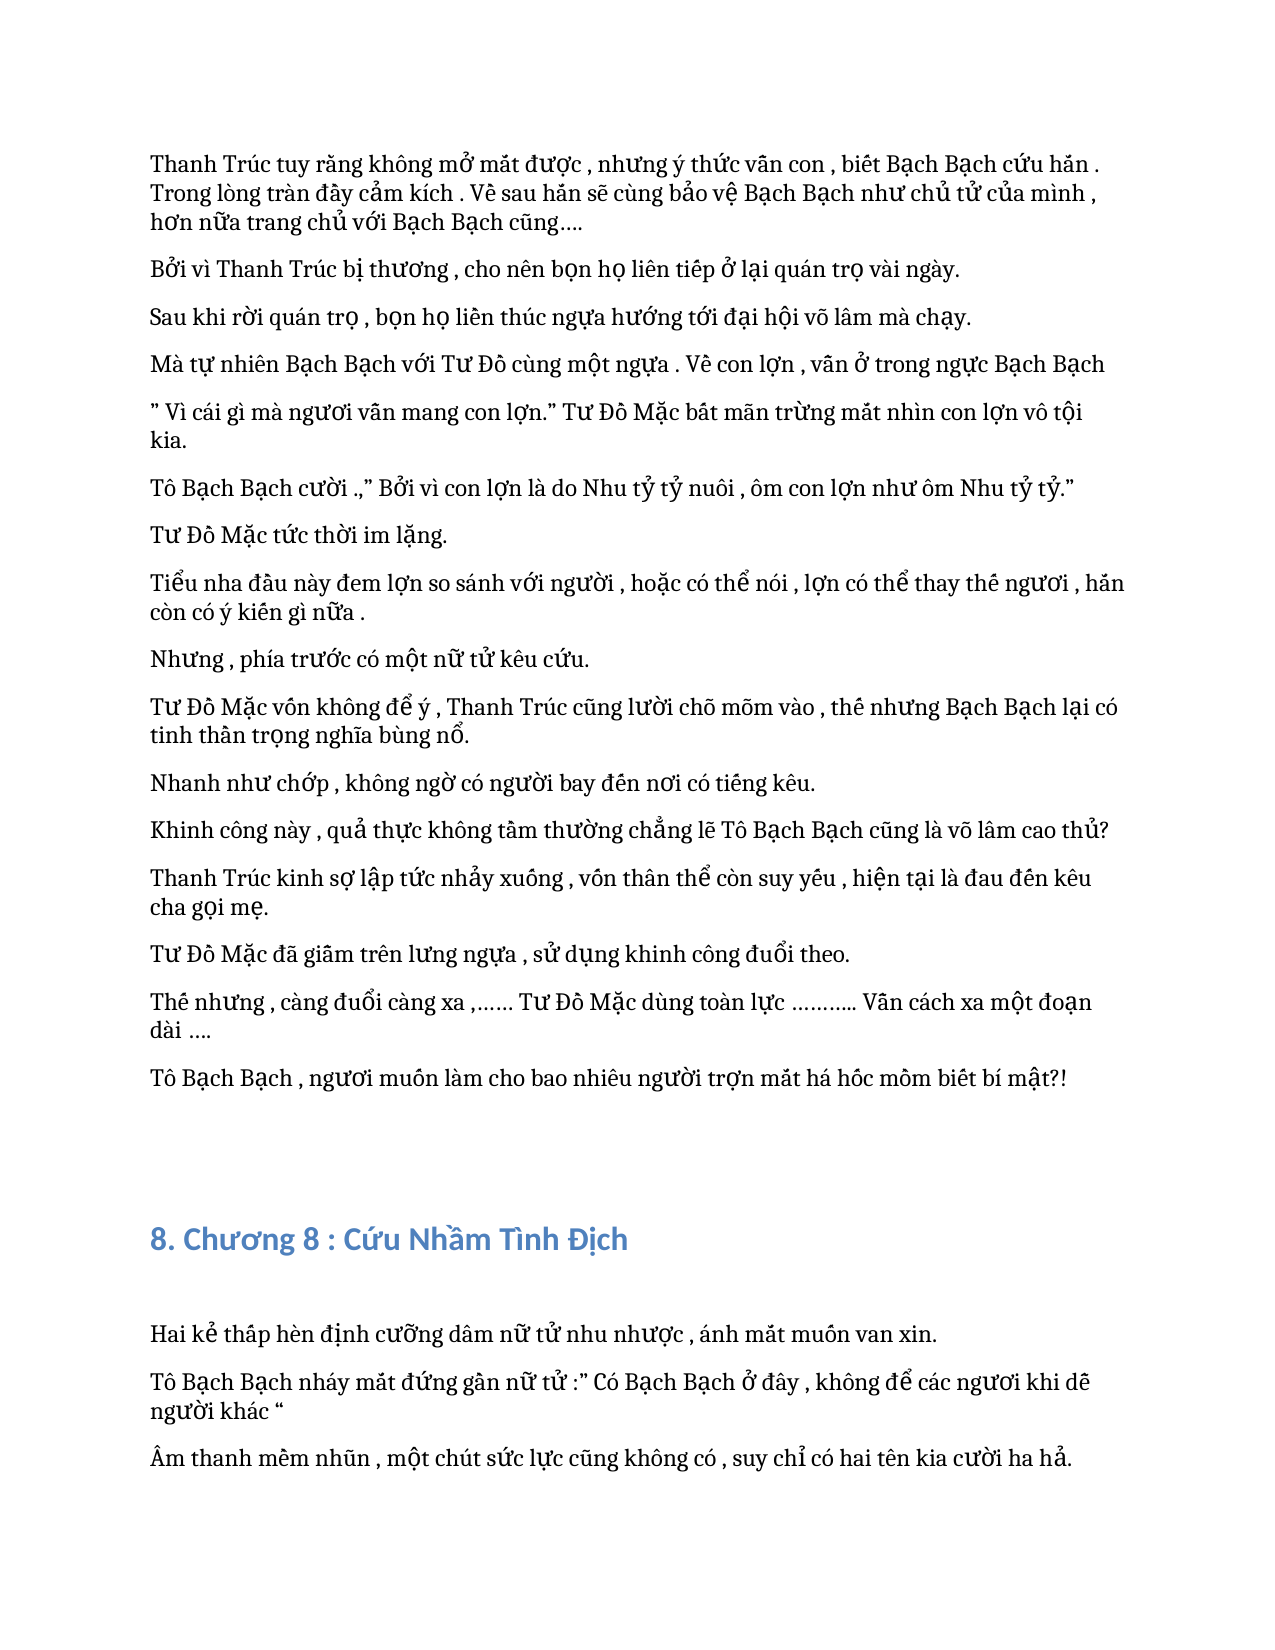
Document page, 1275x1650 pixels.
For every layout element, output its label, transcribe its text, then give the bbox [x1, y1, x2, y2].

text Tô Bạch Bạch nháy mắt đứng gần nữ tử :” Có Bạch Bạch ở đây , không để các ngươi khi dễ người khác “ [150, 1368, 1125, 1425]
text Tiểu nha đầu này đem lợn so sánh với người , hoặc có thể nói , lợn có thể thay thế ngươi , hắn còn có ý kiến gì nữa . [150, 569, 1125, 626]
text Tô Bạch Bạch cười .,” Bởi vì con lợn là do Nhu tỷ tỷ nuôi , ôm con lợn như ôm Nhu tỷ tỷ.” [150, 474, 1125, 502]
text Tư Đồ Mặc đã giẫm trên lưng ngựa , sử dụng khinh công đuổi theo. [150, 940, 1125, 969]
text Bởi vì Thanh Trúc bị thương , cho nên bọn họ liên tiếp ở lại quán trọ vài ngày. [150, 255, 1125, 284]
text Tư Đồ Mặc tức thời im lặng. [150, 521, 1125, 550]
text Hai kẻ thấp hèn định cưỡng dâm nữ tử nhu nhược , ánh mắt muốn van xin. [150, 1263, 1125, 1349]
text Thế nhưng , càng đuổi càng xa ,…… Tư Đồ Mặc dùng toàn lực ……….. Vẫn cách xa một đoạn dài …. [150, 987, 1125, 1045]
text Khinh công này , quả thực không tầm thường chẳng lẽ Tô Bạch Bạch cũng là võ lâm cao thủ? [150, 816, 1125, 845]
text Thanh Trúc tuy rằng không mở mắt được , nhưng ý thức vẫn con , biết Bạch Bạch cứu hắn . Trong lòng tràn đầy cảm kích . Về sau hắn sẽ cùng bảo vệ Bạch Bạch như chủ tử của mình , hơn nữa trang chủ với Bạch Bạch cũng…. [150, 150, 1125, 236]
text ” Vì cái gì mà ngươi vẫn mang con lợn.” Tư Đồ Mặc bất mãn trừng mắt nhìn con lợn vô tội kia. [150, 397, 1125, 455]
text Thanh Trúc kinh sợ lập tức nhảy xuống , vốn thân thể còn suy yếu , hiện tại là đau đến kêu cha gọi mẹ. [150, 864, 1125, 921]
text Mà tự nhiên Bạch Bạch với Tư Đồ cùng một ngựa . Về con lợn , vẫn ở trong ngực Bạch Bạch [150, 350, 1125, 379]
text Tư Đồ Mặc vốn không để ý , Thanh Trúc cũng lười chõ mõm vào , thế nhưng Bạch Bạch lại có tinh thần trọng nghĩa bùng nổ. [150, 692, 1125, 750]
subtitle 8. Chương 8 : Cứu Nhầm Tình Địch [150, 1218, 1125, 1259]
text Tô Bạch Bạch , ngươi muốn làm cho bao nhiêu người trợn mắt há hốc mồm biết bí mật?! [150, 1064, 1125, 1092]
text Âm thanh mềm nhũn , một chút sức lực cũng không có , suy chỉ có hai tên kia cười ha hả. [150, 1444, 1125, 1473]
text Sau khi rời quán trọ , bọn họ liền thúc ngựa hướng tới đại hội võ lâm mà chạy. [150, 302, 1125, 331]
text Nhanh như chớp , không ngờ có người bay đến nơi có tiếng kêu. [150, 769, 1125, 797]
text Nhưng , phía trước có một nữ tử kêu cứu. [150, 645, 1125, 674]
